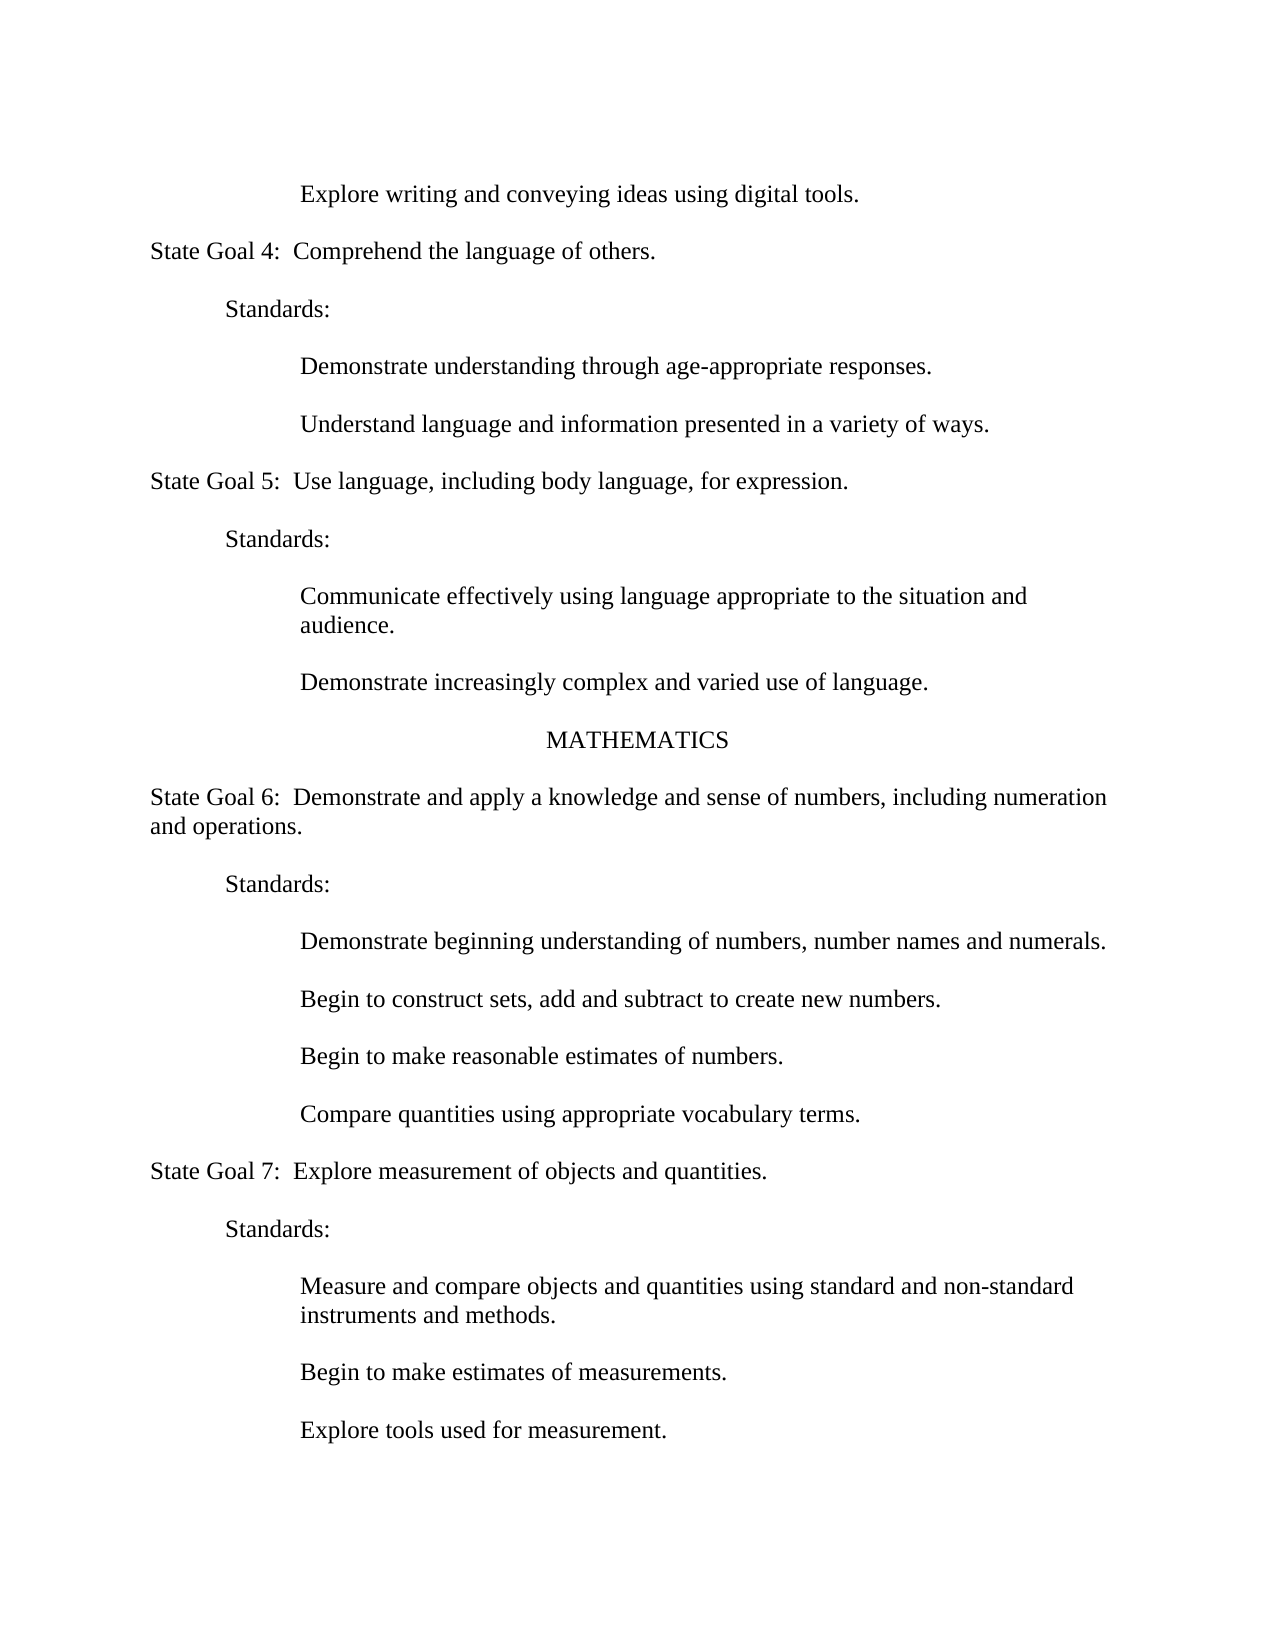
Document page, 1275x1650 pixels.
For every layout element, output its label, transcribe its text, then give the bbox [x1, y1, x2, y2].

text State Goal 6: Demonstrate and apply a knowledge and sense of numbers, including numeration and operations. [150, 782, 1125, 840]
text Begin to make estimates of measurements. [300, 1357, 1125, 1386]
text Explore tools used for measurement. [300, 1415, 1125, 1444]
text MATHEMATICS [150, 725, 1125, 754]
text Begin to make reasonable estimates of numbers. [300, 1041, 1125, 1070]
text Demonstrate beginning understanding of numbers, number names and numerals. [300, 926, 1125, 955]
text Understand language and information presented in a variety of ways. [300, 409, 1125, 437]
text Begin to construct sets, add and subtract to create new numbers. [300, 984, 1125, 1012]
text Standards: [150, 1214, 1125, 1242]
text Compare quantities using appropriate vocabulary terms. [300, 1099, 1125, 1127]
text Demonstrate understanding through age-appropriate responses. [300, 351, 1125, 380]
text Communicate effectively using language appropriate to the situation and audience. [300, 581, 1125, 639]
text Explore writing and conveying ideas using digital tools. [225, 179, 1125, 207]
text Measure and compare objects and quantities using standard and non-standard instruments and methods. [300, 1271, 1125, 1329]
text Standards: [150, 524, 1125, 552]
text Standards: [150, 869, 1125, 897]
text State Goal 4: Comprehend the language of others. [150, 236, 1125, 265]
text State Goal 5: Use language, including body language, for expression. [150, 466, 1125, 495]
text State Goal 7: Explore measurement of objects and quantities. [150, 1156, 1125, 1185]
text Demonstrate increasingly complex and varied use of language. [300, 667, 1125, 696]
text Standards: [150, 294, 1125, 322]
